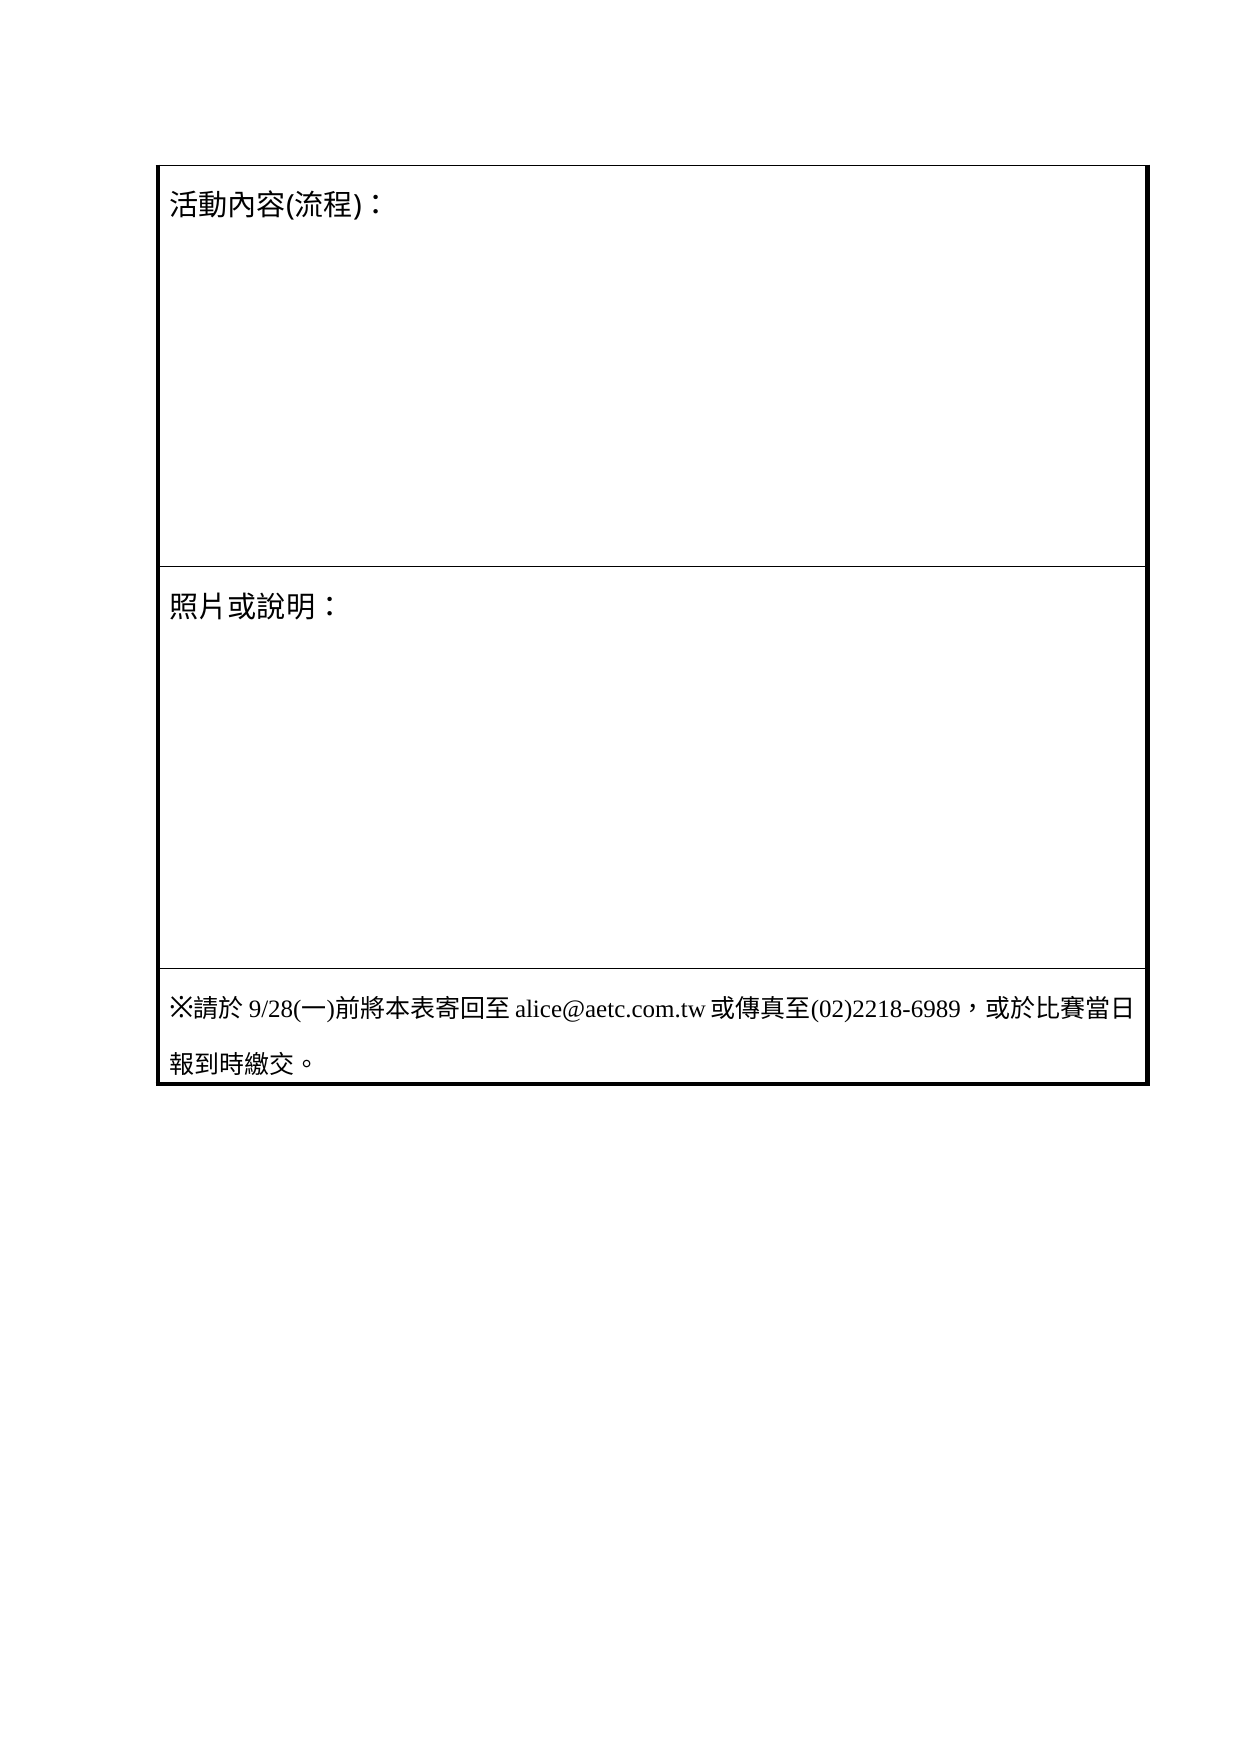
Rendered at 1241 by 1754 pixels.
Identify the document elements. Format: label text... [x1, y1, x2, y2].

table_cell 活動內容(流程)： [160, 166, 1145, 566]
table_cell ※請於9/28(一)前將本表寄回至alice@aetc.com.tw或傳真至(02)2218-6989，或於比賽當日報到時繳交。 [160, 969, 1145, 1082]
table_cell 照片或說明： [160, 567, 1145, 968]
